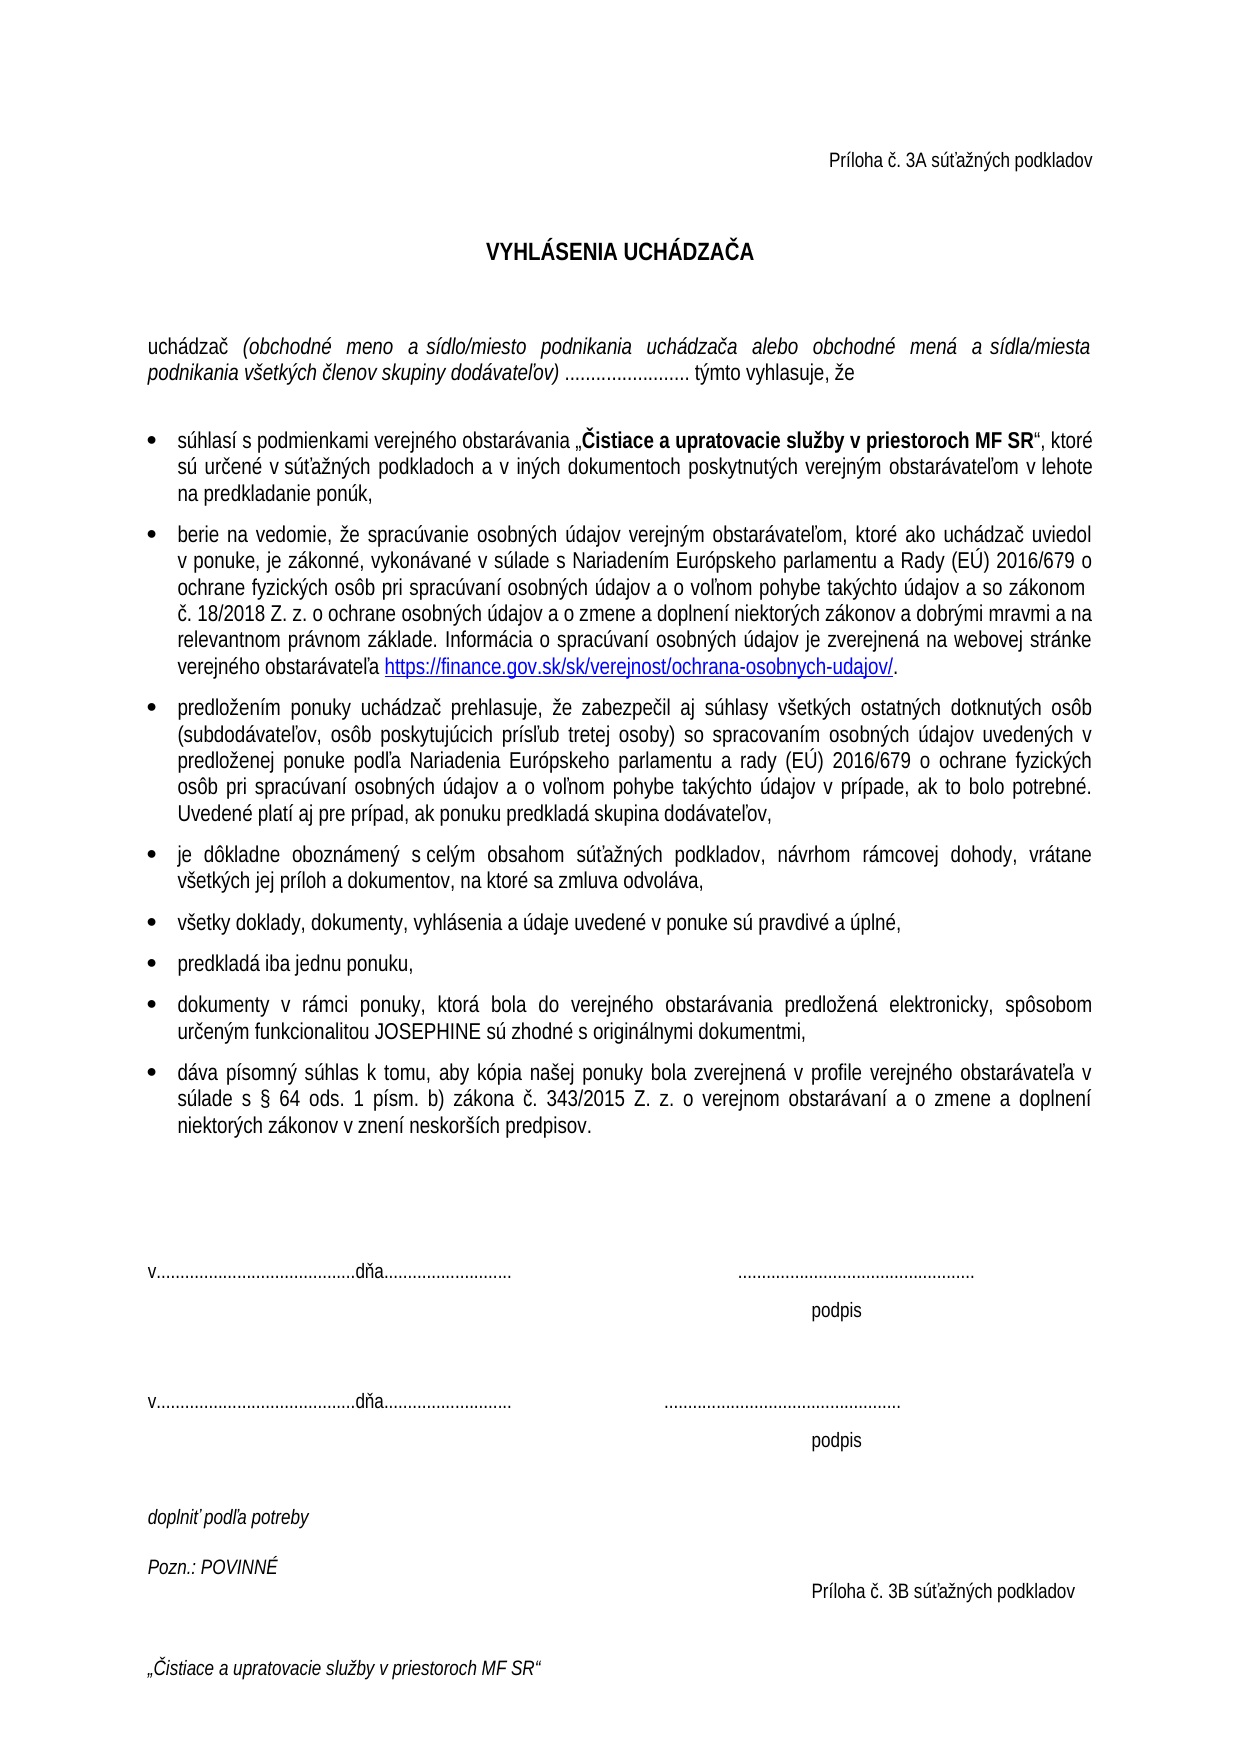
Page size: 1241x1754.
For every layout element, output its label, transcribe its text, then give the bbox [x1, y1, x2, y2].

text podpis [148, 1297, 1093, 1321]
list všetky doklady, dokumenty, vyhlásenia a údaje uvedené v ponuke sú pravdivé a úplné, [148, 909, 1093, 935]
text podpis [148, 1428, 1093, 1452]
text v..........................................dňa........................... .................................................. [148, 1389, 1093, 1413]
list predložením ponuky uchádzač prehlasuje, že zabezpečil aj súhlasy všetkých ostatných dotknutých osôb (subdodávateľov, osôb poskytujúcich prísľub tretej osoby) so spracovaním osobných údajov uvedených v predloženej ponuke podľa Nariadenia Európskeho parlamentu a rady (EÚ) 2016/679 o ochrane fyzických osôb pri spracúvaní osobných údajov a o voľnom pohybe takýchto údajov v prípade, ak to bolo potrebné. Uvedené platí aj pre prípad, ak ponuku predkladá skupina dodávateľov, [148, 694, 1093, 826]
list berie na vedomie, že spracúvanie osobných údajov verejným obstarávateľom, ktoré ako uchádzač uviedol v ponuke, je zákonné, vykonávané v súlade s Nariadením Európskeho parlamentu a Rady (EÚ) 2016/679 o ochrane fyzických osôb pri spracúvaní osobných údajov a o voľnom pohybe takýchto údajov a so zákonom č. 18/2018 Z. z. o ochrane osobných údajov a o zmene a doplnení niektorých zákonov a dobrými mravmi a na relevantnom právnom základe. Informácia o spracúvaní osobných údajov je zverejnená na webovej stránke verejného obstarávateľa https://finance.gov.sk/sk/verejnost/ochrana-osobnych-udajov/. [148, 521, 1093, 679]
text v..........................................dňa........................... .................................................. [148, 1258, 1093, 1282]
list predkladá iba jednu ponuku, [148, 950, 1093, 976]
text Pozn.: POVINNÉ [148, 1555, 1093, 1579]
text Príloha č. 3B súťažných podkladov [738, 1579, 1093, 1603]
text doplniť podľa potreby [148, 1505, 1093, 1529]
text uchádzač (obchodné meno a sídlo/miesto podnikania uchádzača alebo obchodné mená a sídla/miesta podnikania všetkých členov skupiny dodávateľov) ........................ týmto vyhlasuje, že [148, 333, 1093, 386]
list je dôkladne oboznámený s celým obsahom súťažných podkladov, návrhom rámcovej dohody, vrátane všetkých jej príloh a dokumentov, na ktoré sa zmluva odvoláva, [148, 841, 1093, 894]
list dáva písomný súhlas k tomu, aby kópia našej ponuky bola zverejnená v profile verejného obstarávateľa v súlade s § 64 ods. 1 písm. b) zákona č. 343/2015 Z. z. o verejnom obstarávaní a o zmene a doplnení niektorých zákonov v znení neskorších predpisov. [148, 1059, 1093, 1138]
list dokumenty v rámci ponuky, ktorá bola do verejného obstarávania predložená elektronicky, spôsobom určeným funkcionalitou JOSEPHINE sú zhodné s originálnymi dokumentmi, [148, 991, 1093, 1044]
text Príloha č. 3A súťažných podkladov [148, 148, 1093, 172]
list súhlasí s podmienkami verejného obstarávania „Čistiace a upratovacie služby v priestoroch MF SR“, ktoré sú určené v súťažných podkladoch a v iných dokumentoch poskytnutých verejným obstarávateľom v lehote na predkladanie ponúk, [148, 427, 1093, 506]
text vyhlásenia uchádzača [148, 237, 1093, 265]
